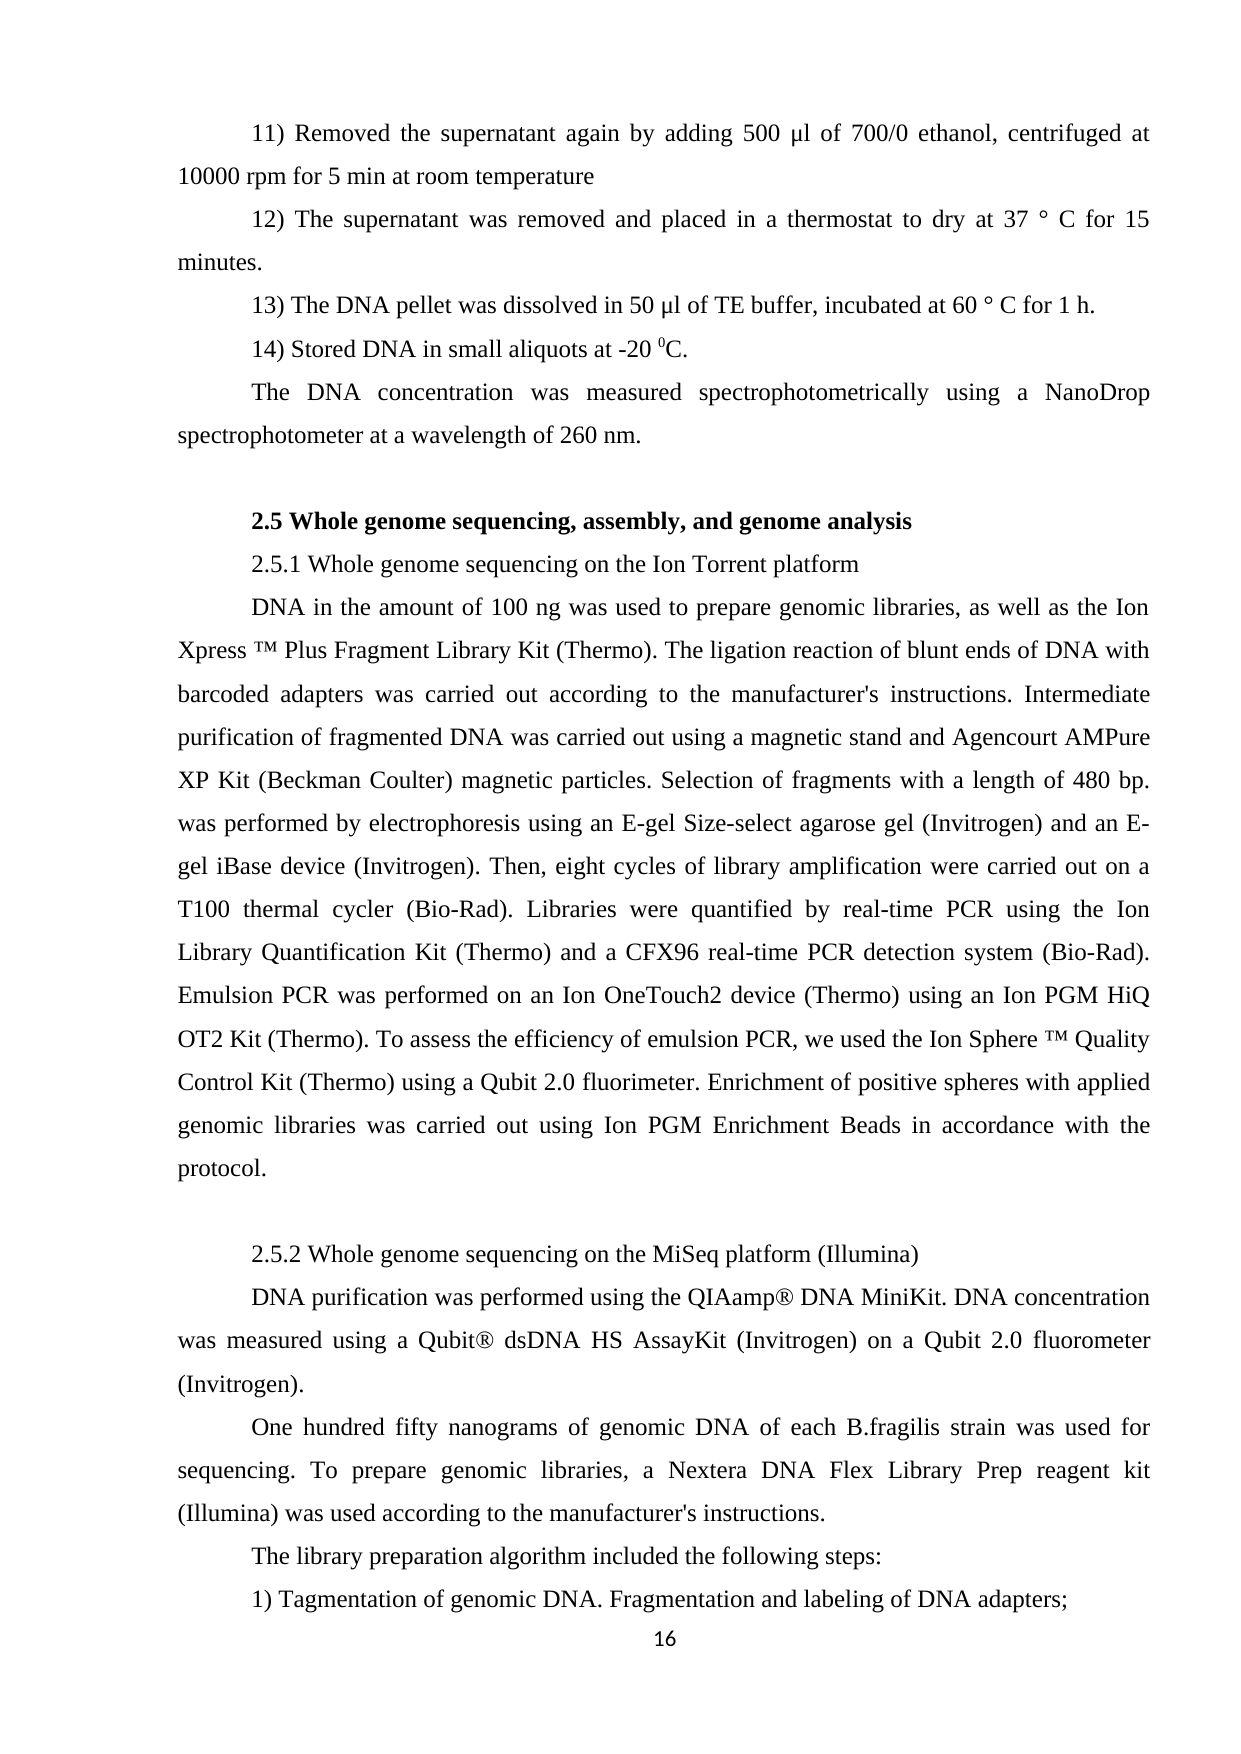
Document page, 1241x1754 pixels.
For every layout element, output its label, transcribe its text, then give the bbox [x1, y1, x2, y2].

text 12) The supernatant was removed and placed in a thermostat to dry at 37 ° C for 15 minutes. [177, 204, 1152, 276]
text The library preparation algorithm included the following steps: [177, 1541, 1152, 1570]
text 1) Tagmentation of genomic DNA. Fragmentation and labeling of DNA adapters; [177, 1584, 1152, 1613]
text One hundred fifty nanograms of genomic DNA of each B.fragilis strain was used for sequencing. To prepare genomic libraries, a Nextera DNA Flex Library Prep reagent kit (Illumina) was used according to the manufacturer's instructions. [177, 1412, 1152, 1527]
text DNA purification was performed using the QIAamp® DNA MiniKit. DNA concentration was measured using a Qubit® dsDNA HS AssayKit (Invitrogen) on a Qubit 2.0 fluorometer (Invitrogen). [177, 1282, 1152, 1397]
text 2.5 Whole genome sequencing, assembly, and genome analysis [177, 506, 1152, 535]
text 13) The DNA pellet was dissolved in 50 μl of TE buffer, incubated at 60 ° C for 1 h. [177, 291, 1152, 319]
text DNA in the amount of 100 ng was used to prepare genomic libraries, as well as the Ion Xpress ™ Plus Fragment Library Kit (Thermo). The ligation reaction of blunt ends of DNA with barcoded adapters was carried out according to the manufacturer's instructions. Intermediate purification of fragmented DNA was carried out using a magnetic stand and Agencourt AMPure XP Kit (Beckman Coulter) magnetic particles. Selection of fragments with a length of 480 bp. was performed by electrophoresis using an E-gel Size-select agarose gel (Invitrogen) and an E-gel iBase device (Invitrogen). Then, eight cycles of library amplification were carried out on a T100 thermal cycler (Bio-Rad). Libraries were quantified by real-time PCR using the Ion Library Quantification Kit (Thermo) and a CFX96 real-time PCR detection system (Bio-Rad). Emulsion PCR was performed on an Ion OneTouch2 device (Thermo) using an Ion PGM HiQ OT2 Kit (Thermo). To assess the efficiency of emulsion PCR, we used the Ion Sphere ™ Quality Control Kit (Thermo) using a Qubit 2.0 fluorimeter. Enrichment of positive spheres with applied genomic libraries was carried out using Ion PGM Enrichment Beads in accordance with the protocol. [177, 592, 1152, 1182]
text 14) Stored DNA in small aliquots at -20 0C. [177, 334, 1152, 362]
text 2.5.1 Whole genome sequencing on the Ion Torrent platform [177, 549, 1152, 578]
text 11) Removed the supernatant again by adding 500 μl of 700/0 ethanol, centrifuged at 10000 rpm for 5 min at room temperature [177, 118, 1152, 190]
text The DNA concentration was measured spectrophotometrically using a NanoDrop spectrophotometer at a wavelength of 260 nm. [177, 377, 1152, 449]
text 2.5.2 Whole genome sequencing on the MiSeq platform (Illumina) [177, 1239, 1152, 1268]
